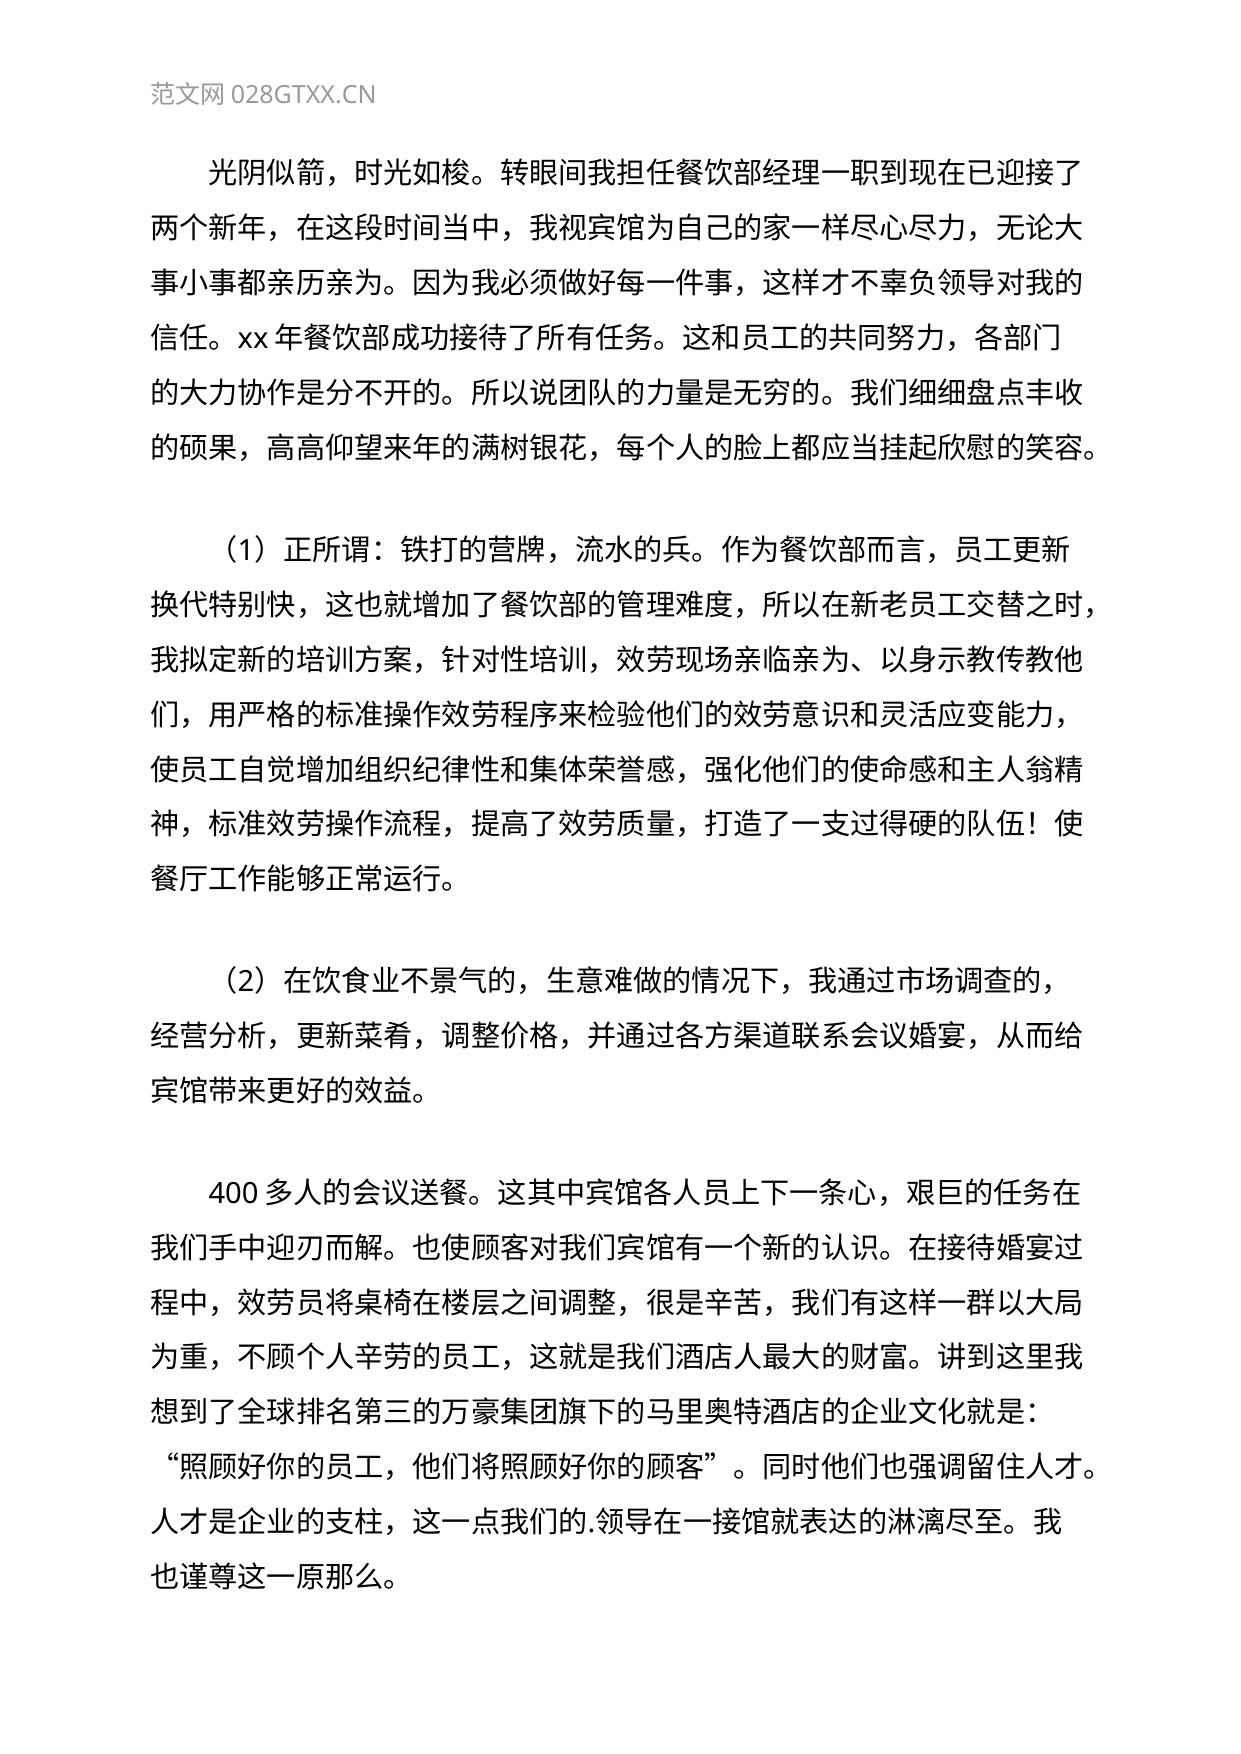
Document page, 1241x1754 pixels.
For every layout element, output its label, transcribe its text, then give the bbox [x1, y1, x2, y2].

text 400多人的会议送餐。这其中宾馆各人员上下一条心，艰巨的任务在我们手中迎刃而解。也使顾客对我们宾馆有一个新的认识。在接待婚宴过程中，效劳员将桌椅在楼层之间调整，很是辛苦，我们有这样一群以大局为重，不顾个人辛劳的员工，这就是我们酒店人最大的财富。讲到这里我想到了全球排名第三的万豪集团旗下的马里奥特酒店的企业文化就是：“照顾好你的员工，他们将照顾好你的顾客”。同时他们也强调留住人才。人才是企业的支柱，这一点我们的.领导在一接馆就表达的淋漓尽至。我也谨尊这一原那么。 [150, 1169, 1090, 1596]
text （2）在饮食业不景气的，生意难做的情况下，我通过市场调查的，经营分析，更新菜肴，调整价格，并通过各方渠道联系会议婚宴，从而给宾馆带来更好的效益。 [150, 958, 1090, 1110]
text 光阴似箭，时光如梭。转眼间我担任餐饮部经理一职到现在已迎接了两个新年，在这段时间当中，我视宾馆为自己的家一样尽心尽力，无论大事小事都亲历亲为。因为我必须做好每一件事，这样才不辜负领导对我的信任。xx年餐饮部成功接待了所有任务。这和员工的共同努力，各部门的大力协作是分不开的。所以说团队的力量是无穷的。我们细细盘点丰收的硕果，高高仰望来年的满树银花，每个人的脸上都应当挂起欣慰的笑容。 [150, 150, 1090, 467]
text （1）正所谓：铁打的营牌，流水的兵。作为餐饮部而言，员工更新换代特别快，这也就增加了餐饮部的管理难度，所以在新老员工交替之时，我拟定新的培训方案，针对性培训，效劳现场亲临亲为、以身示教传教他们，用严格的标准操作效劳程序来检验他们的效劳意识和灵活应变能力，使员工自觉增加组织纪律性和集体荣誉感，强化他们的使命感和主人翁精神，标准效劳操作流程，提高了效劳质量，打造了一支过得硬的队伍！使餐厅工作能够正常运行。 [150, 526, 1090, 898]
